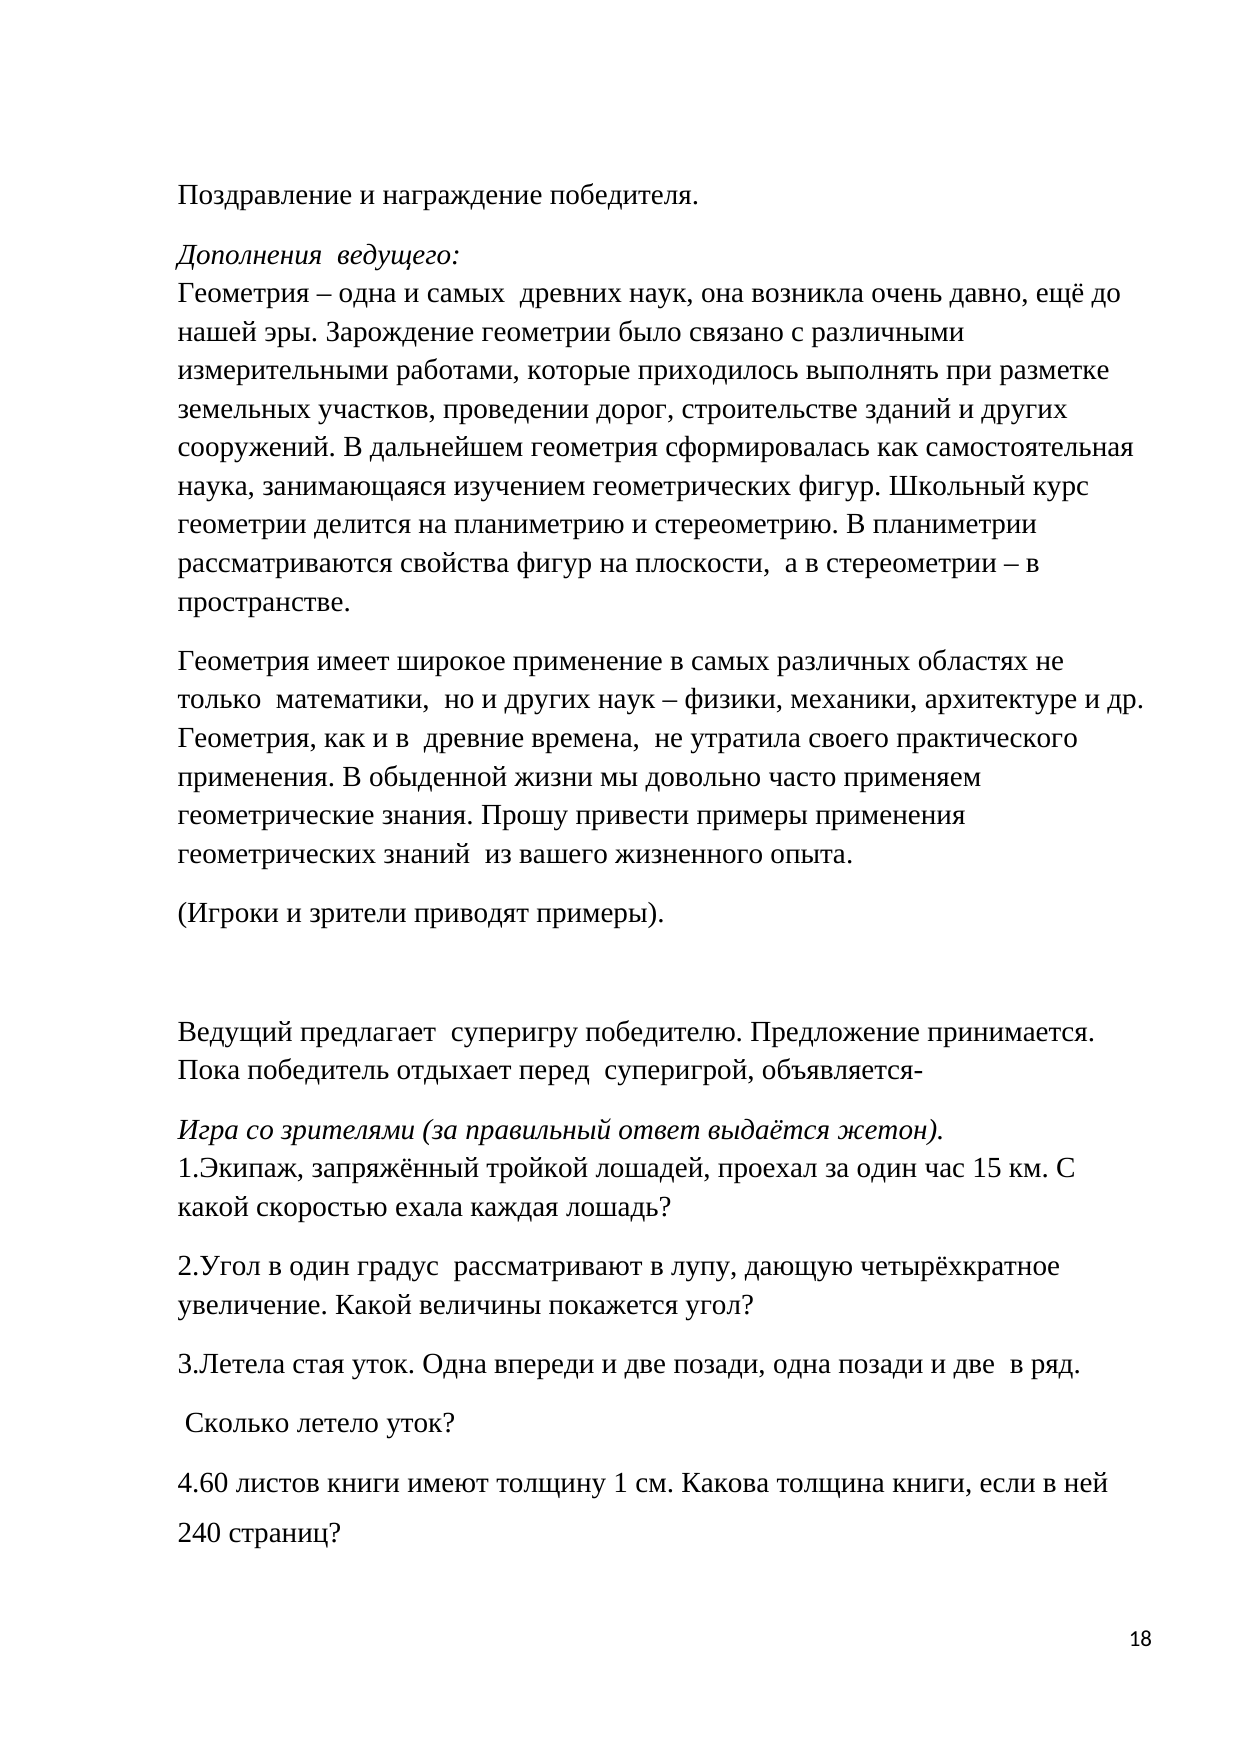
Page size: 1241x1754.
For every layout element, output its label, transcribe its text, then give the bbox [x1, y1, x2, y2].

text 1.Экипаж, запряжённый тройкой лошадей, проехал за один час 15 км. С какой скоростью ехала каждая лошадь? [177, 1150, 1152, 1222]
subtitle Дополнения ведущего: [177, 237, 1152, 270]
text 3.Летела стая уток. Одна впереди и две позади, одна позади и две в ряд. [177, 1346, 1152, 1380]
text 2.Угол в один градус рассматривают в лупу, дающую четырёхкратное увеличение. Какой величины покажется угол? [177, 1248, 1152, 1320]
text 4.60 листов книги имеют толщину 1 см. Какова толщина книги, если в ней 240 страниц? [177, 1465, 1152, 1549]
subtitle Игра со зрителями (за правильный ответ выдаётся жетон). [177, 1112, 1152, 1145]
text Геометрия – одна и самых древних наук, она возникла очень давно, ещё до нашей эры. Зарождение геометрии было связано с различными измерительными работами, которые приходилось выполнять при разметке земельных участков, проведении дорог, строительстве зданий и других сооружений. В дальнейшем геометрия сформировалась как самостоятельная наука, занимающаяся изучением геометрических фигур. Школьный курс геометрии делится на планиметрию и стереометрию. В планиметрии рассматриваются свойства фигур на плоскости, а в стереометрии – в пространстве. [177, 275, 1152, 617]
text Сколько летело уток? [177, 1406, 1152, 1439]
text Поздравление и награждение победителя. [177, 177, 1152, 211]
text Геометрия имеет широкое применение в самых различных областях не только математики, но и других наук – физики, механики, архитектуре и др. Геометрия, как и в древние времена, не утратила своего практического применения. В обыденной жизни мы довольно часто применяем геометрические знания. Прошу привести примеры применения геометрических знаний из вашего жизненного опыта. [177, 643, 1152, 869]
text Ведущий предлагает суперигру победителю. Предложение принимается. Пока победитель отдыхает перед суперигрой, объявляется- [177, 1014, 1152, 1086]
text (Игроки и зрители приводят примеры). [177, 895, 1152, 929]
